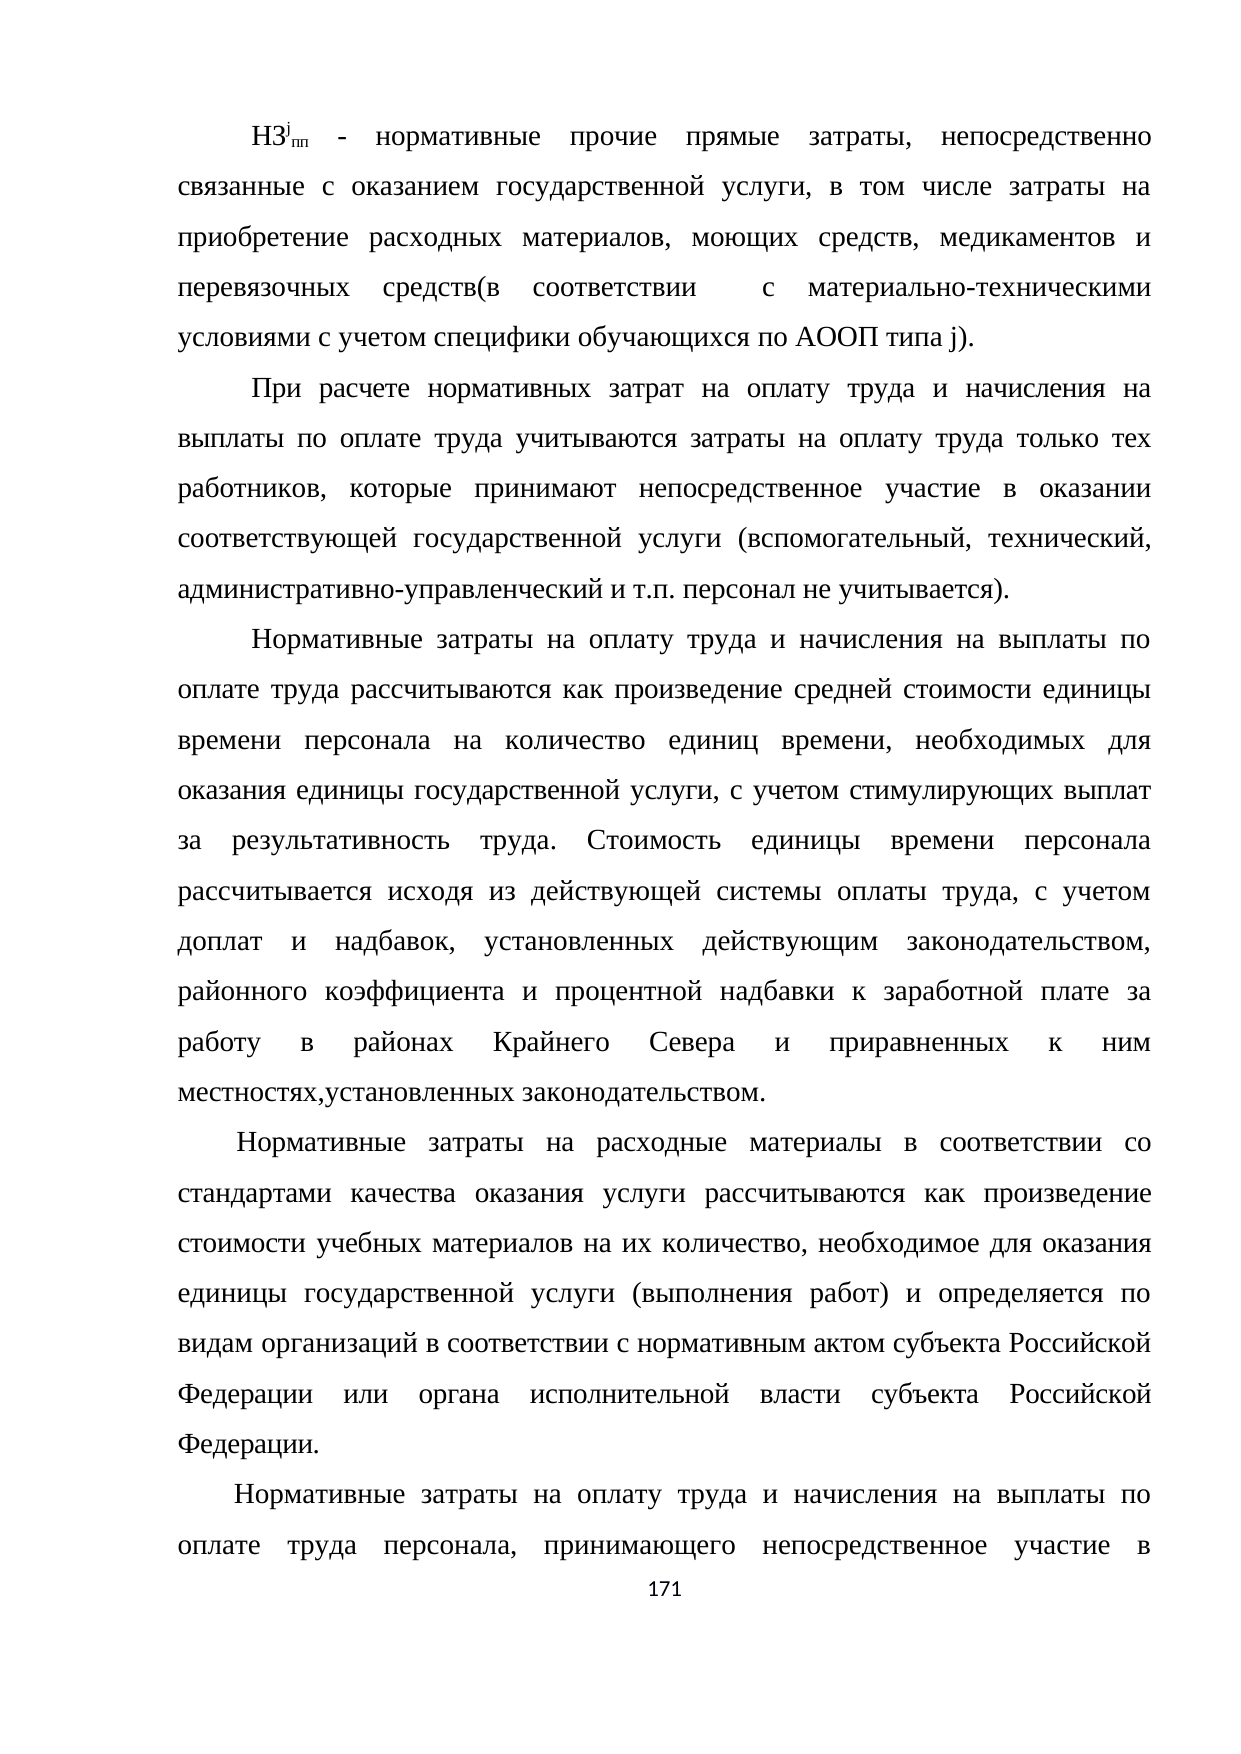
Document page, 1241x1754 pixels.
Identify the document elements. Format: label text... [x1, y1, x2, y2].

text При расчете нормативных затрат на оплату труда и начисления на выплаты по оплате труда учитываются затраты на оплату труда только тех работников которые принимают непосредственное участие в оказании соответствующей государственной услуги (вспомогательный технический административно-управленческий и т.п. персонал не учитывается). [177, 370, 1152, 604]
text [177, 1477, 1152, 1560]
text НЗjпп - нормативные прочие прямые затраты непосредственно связанные с оказанием государственной услуги в том числе затраты на приобретение расходных материалов моющих средств медикаментов и перевязочных средств(в соответствии с материально-техническими условиями с учетом специфики обучающихся по АООП типа j). [177, 118, 1152, 353]
text Нормативные затраты на расходные материалы в соответствии со стандартами качества оказания услуги рассчитываются как произведение стоимости учебных материалов на их количество необходимое для оказания единицы государственной услуги (выполнения работ) и определяется по видам организаций в соответствии с нормативным актом субъекта Российской Федерации или органа исполнительной власти субъекта Российской Федерации. [177, 1124, 1152, 1460]
text Нормативные затраты на оплату труда и начисления на выплаты по оплате труда рассчитываются как произведение средней стоимости единицы времени персонала на количество единиц времени необходимых для оказания единицы государственной услуги с учетом стимулирующих выплат за результативность труда. Стоимость единицы времени персонала рассчитывается исходя из действующей системы оплаты труда с учетом доплат и надбавок установленных действующим законодательством районного коэффициента и процентной надбавки к заработной плате за работу в районах Крайнего Севера и приравненных к ним местностяхустановленных законодательством. [177, 621, 1152, 1108]
